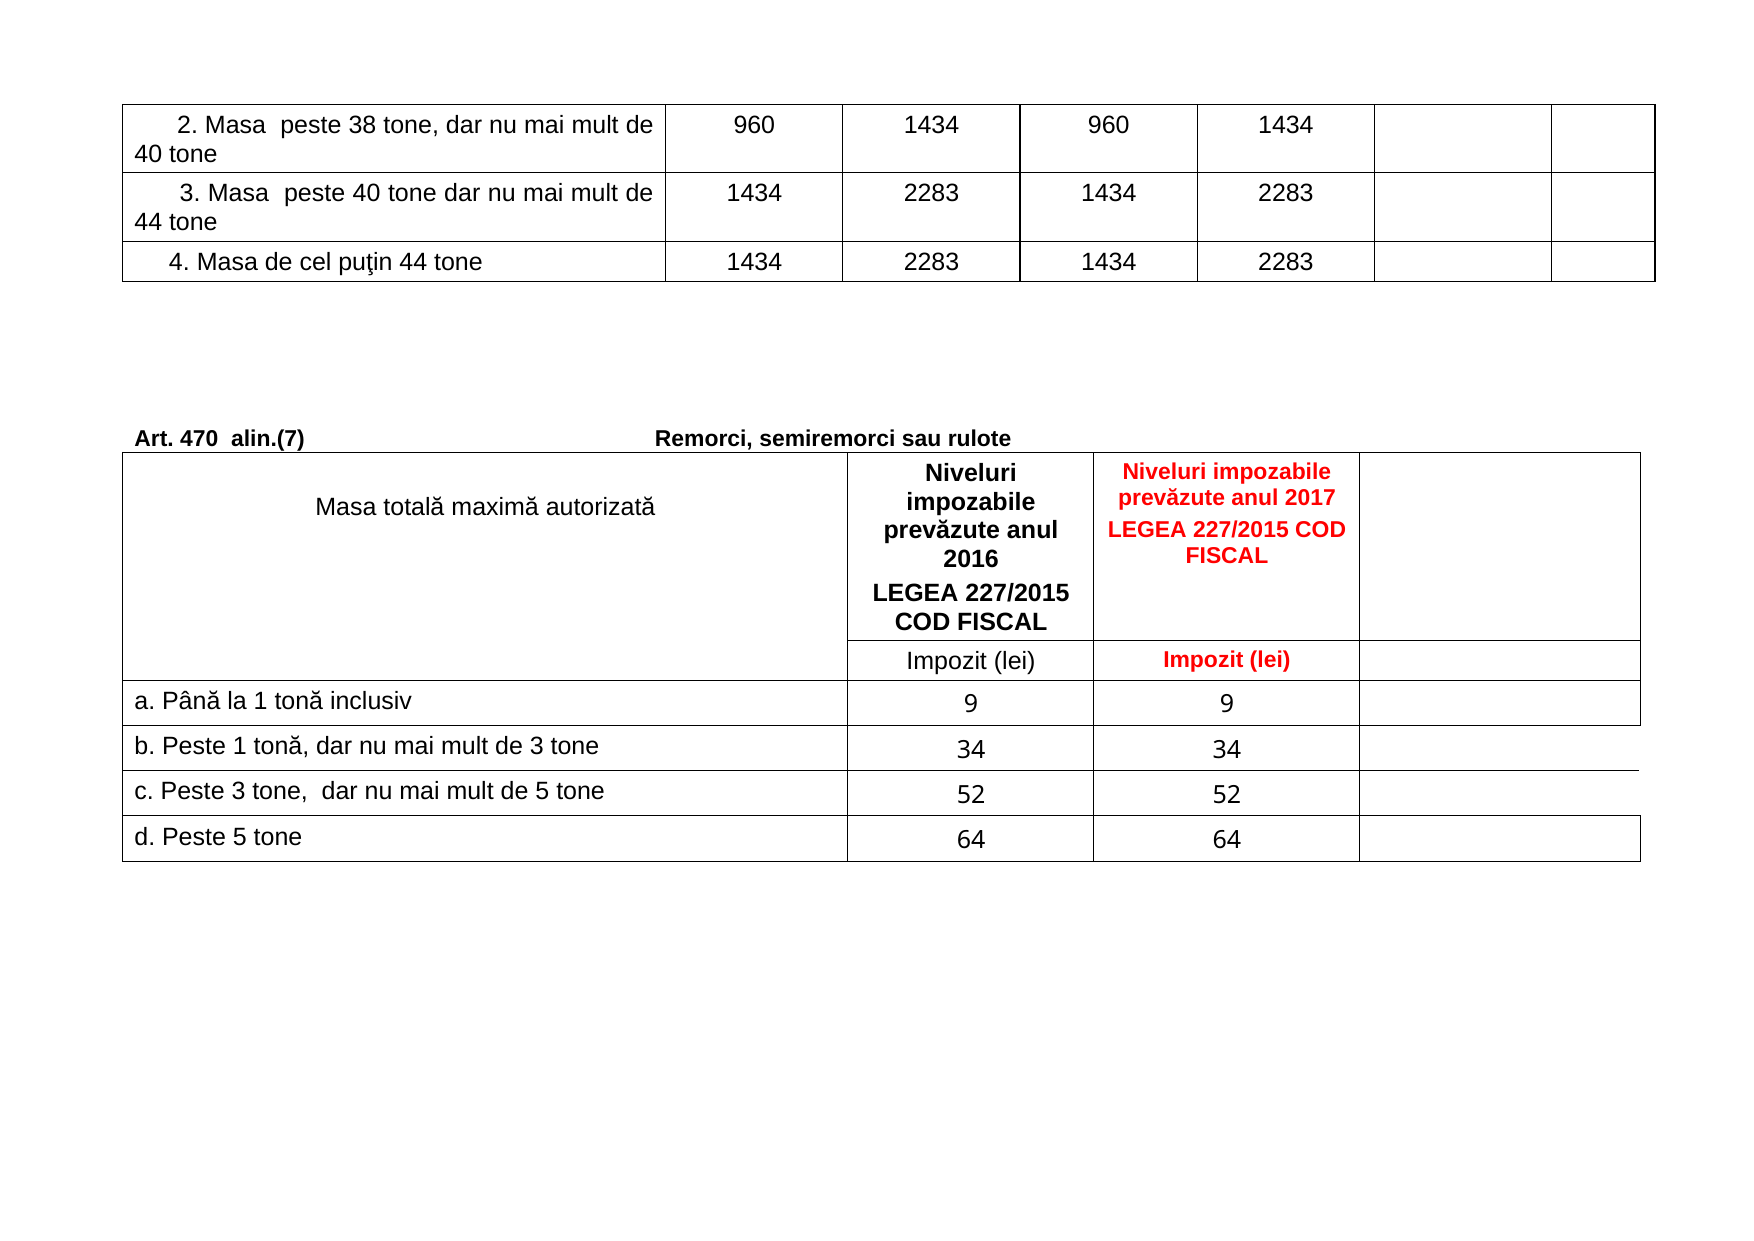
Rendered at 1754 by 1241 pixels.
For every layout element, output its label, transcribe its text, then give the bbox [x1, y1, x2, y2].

table_cell [1375, 242, 1551, 281]
table_cell [1552, 242, 1654, 281]
table_cell 1434 [1021, 242, 1197, 281]
table_cell [1360, 726, 1640, 770]
table_cell 2283 [1198, 173, 1374, 241]
table_cell [1360, 770, 1640, 815]
table_cell [1360, 681, 1640, 725]
table_cell b. Peste 1 tonă, dar nu mai mult de 3 tone [123, 726, 847, 770]
table_cell 34 [1094, 726, 1359, 770]
table_cell 52 [1094, 771, 1359, 815]
table_header Niveluri impozabile prevăzute anul 2016 LEGEA 227/2015 COD FISCAL [848, 453, 1093, 640]
table_cell 1434 [1198, 105, 1374, 172]
table_cell [1552, 105, 1654, 172]
table_cell 1434 [1021, 173, 1197, 241]
text Art. 470 alin.(7) Remorci, semiremorci sau rulote [134, 425, 1679, 452]
table_cell 4. Masa de cel puţin 44 tone [123, 242, 665, 281]
table_cell Impozit (lei) [1094, 641, 1359, 680]
table_cell 960 [1021, 105, 1197, 172]
table_cell 9 [1094, 681, 1359, 725]
table_cell [1375, 105, 1551, 172]
table_header [1360, 453, 1640, 640]
table_cell c. Peste 3 tone, dar nu mai mult de 5 tone [123, 771, 847, 815]
table_cell [1360, 641, 1640, 680]
table_cell d. Peste 5 tone [123, 816, 847, 861]
table_cell Impozit (lei) [848, 641, 1093, 680]
table_cell 64 [848, 816, 1093, 861]
table_cell 1434 [666, 173, 842, 241]
table_cell 2. Masa peste 38 tone, dar nu mai mult de 40 tone [123, 105, 665, 172]
table_cell a. Până la 1 tonă inclusiv [123, 681, 847, 725]
table_cell 2283 [843, 173, 1019, 241]
table_cell 34 [848, 726, 1093, 770]
table_header Niveluri impozabile prevăzute anul 2017 LEGEA 227/2015 COD FISCAL [1094, 453, 1359, 640]
table_header Masa totală maximă autorizată [123, 453, 847, 680]
table_cell [1552, 173, 1654, 241]
table_cell 9 [848, 681, 1093, 725]
table_cell 2283 [843, 242, 1019, 281]
table_cell 2283 [1198, 242, 1374, 281]
table_cell [1360, 816, 1640, 861]
table_cell 1434 [843, 105, 1019, 172]
table_cell [1375, 173, 1551, 241]
table_cell 64 [1094, 816, 1359, 861]
table_cell 960 [666, 105, 842, 172]
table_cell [123, 173, 665, 241]
table_cell 1434 [666, 242, 842, 281]
table_cell 52 [848, 771, 1093, 815]
